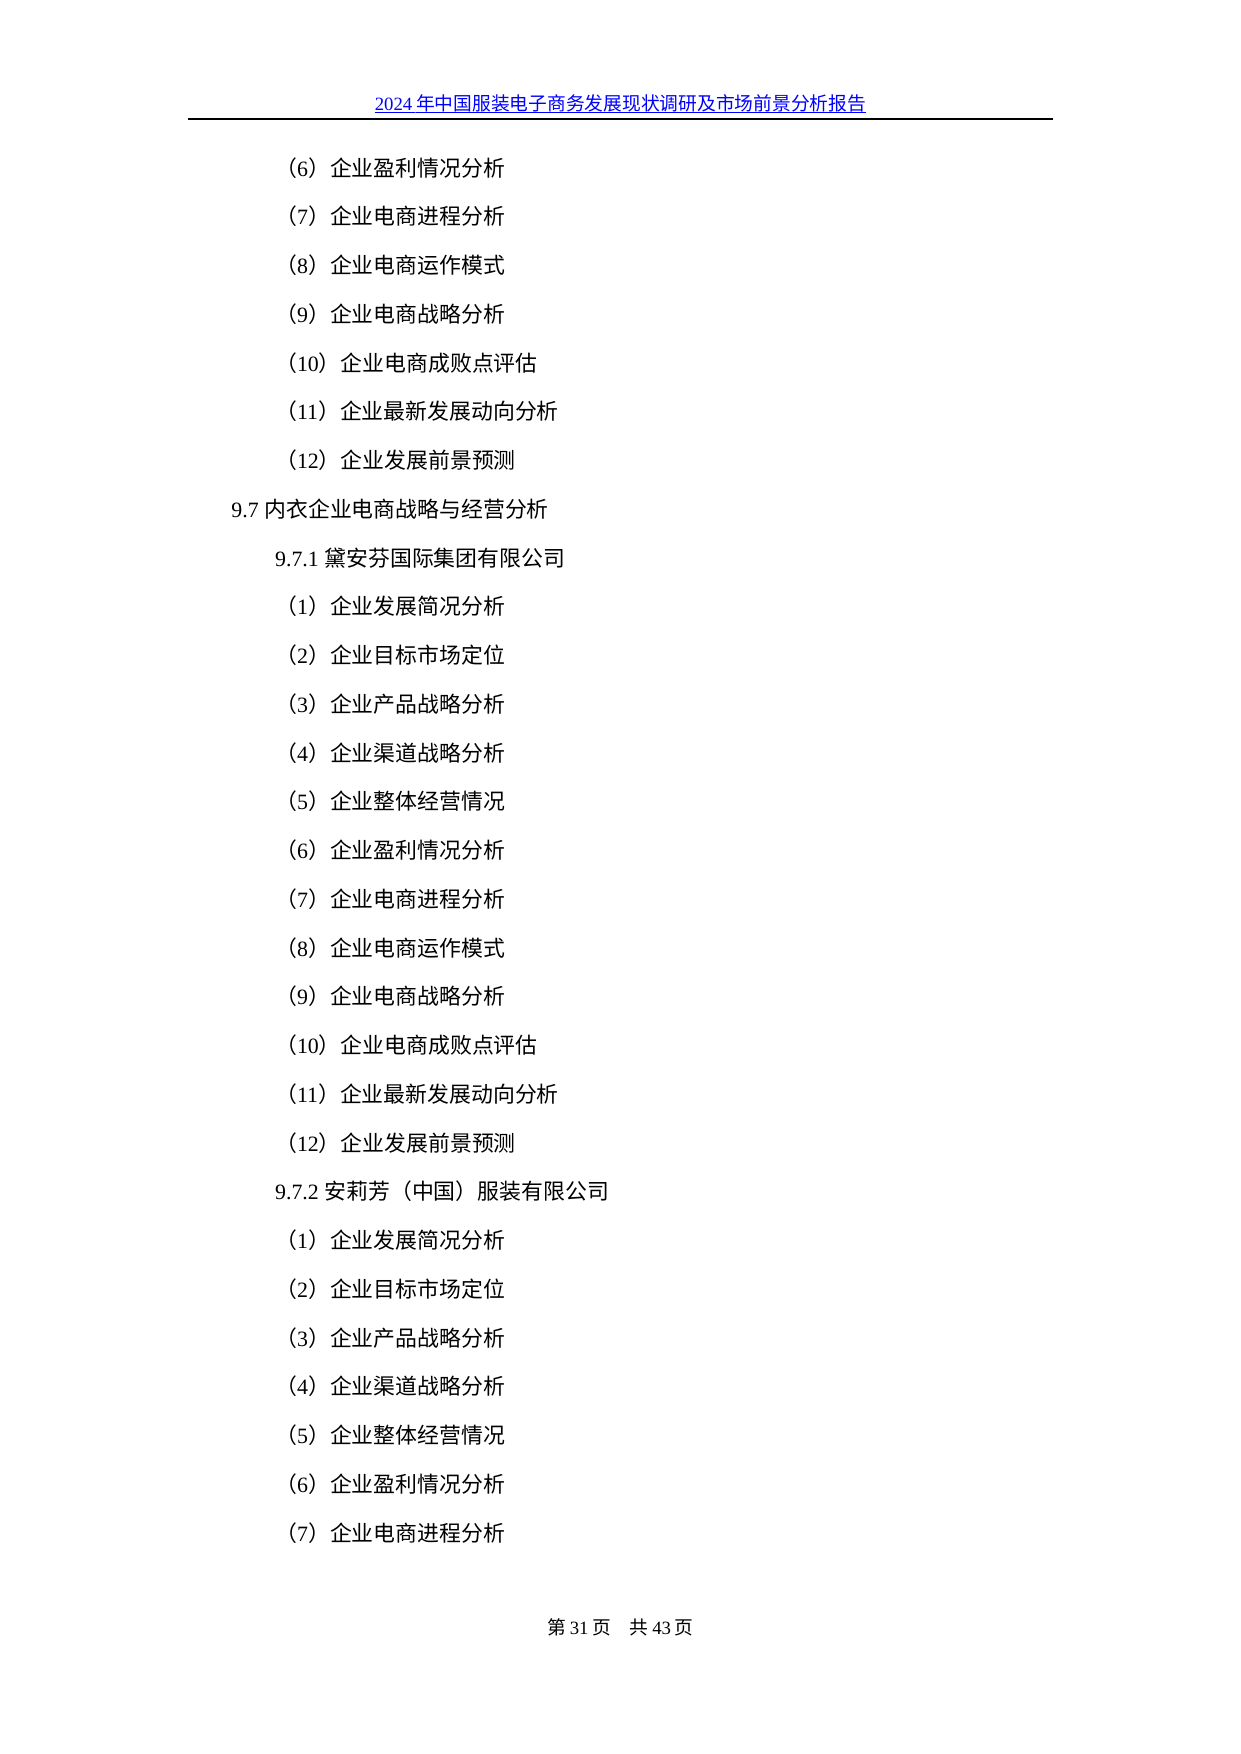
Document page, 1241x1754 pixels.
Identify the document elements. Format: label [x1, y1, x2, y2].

text [187, 150, 1053, 1548]
